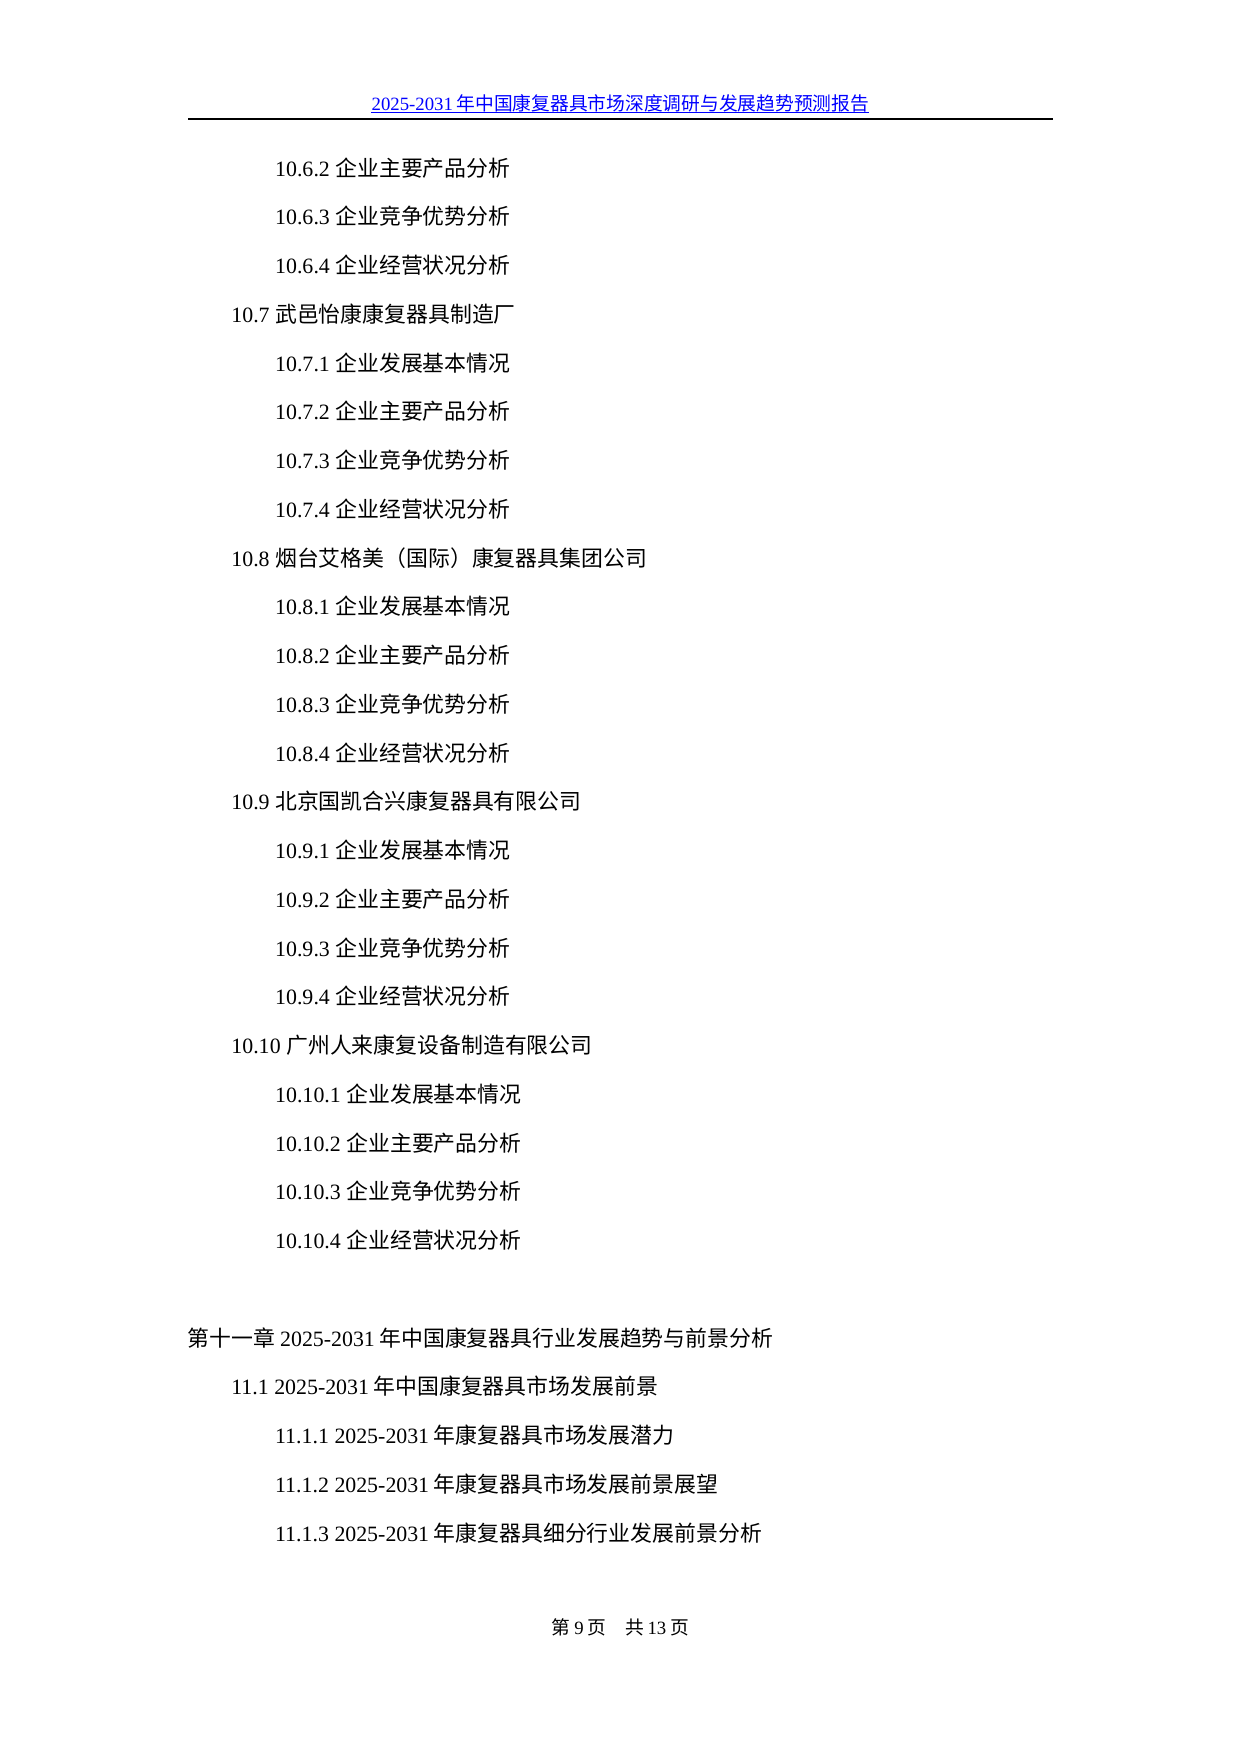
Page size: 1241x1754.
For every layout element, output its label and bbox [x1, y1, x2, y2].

text [187, 150, 1053, 1548]
